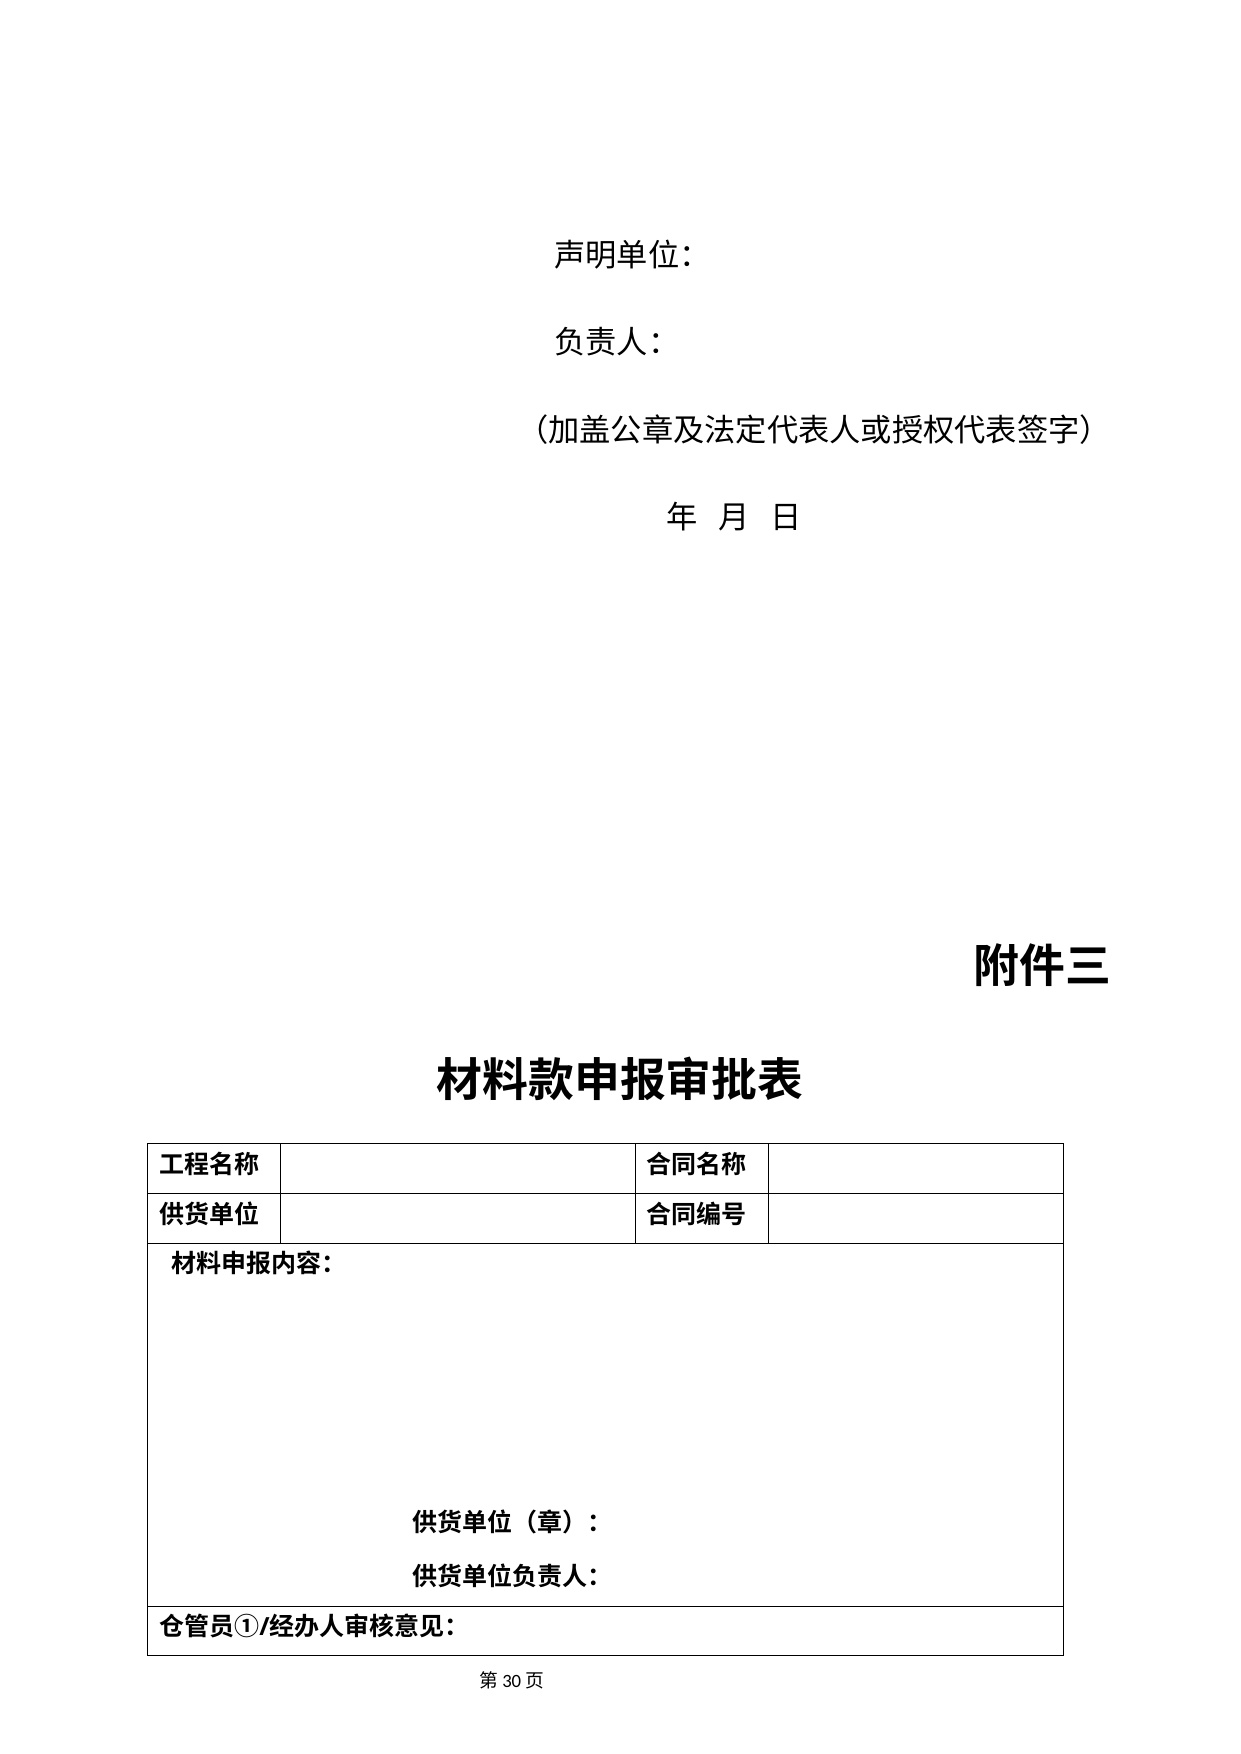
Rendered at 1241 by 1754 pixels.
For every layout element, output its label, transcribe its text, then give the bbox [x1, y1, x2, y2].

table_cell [148, 1607, 1063, 1655]
text 材料款申报审批表 [129, 1044, 1110, 1110]
table_cell 供货单位 [148, 1194, 280, 1243]
table_header 合同名称 [636, 1144, 768, 1193]
text 负责人： [148, 308, 1110, 373]
table_header [769, 1144, 1063, 1193]
text 附件三 [148, 914, 1110, 1011]
table_cell 材料申报内容： 供货单位（章）： 供货单位负责人： [148, 1244, 1063, 1606]
text （加盖公章及法定代表人或授权代表签字） [148, 395, 1110, 460]
table_cell [281, 1194, 635, 1243]
text 年 月 日 [148, 483, 1110, 548]
table_header 工程名称 [148, 1144, 280, 1193]
table_cell [769, 1194, 1063, 1243]
table_header [281, 1144, 635, 1193]
text 声明单位： [148, 220, 1110, 285]
table_cell 合同编号 [636, 1194, 768, 1243]
